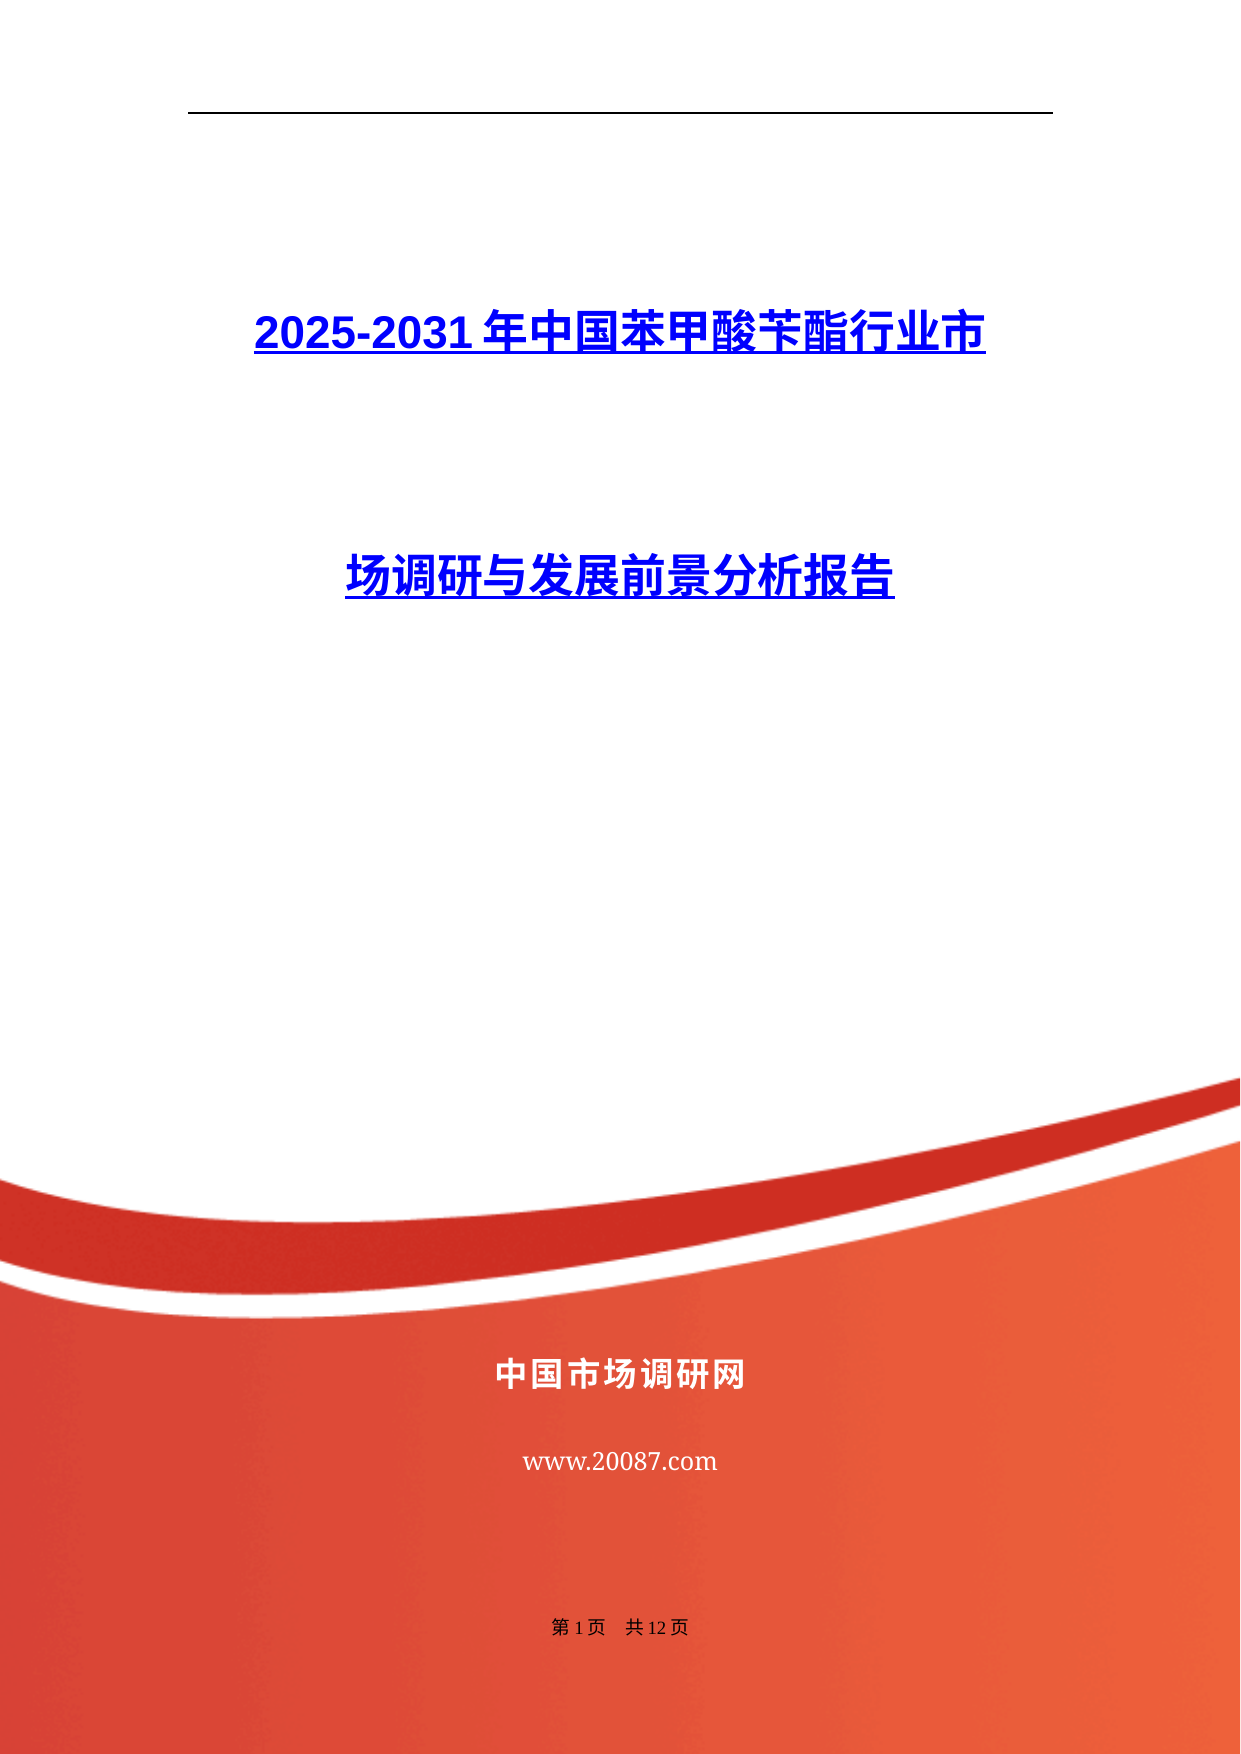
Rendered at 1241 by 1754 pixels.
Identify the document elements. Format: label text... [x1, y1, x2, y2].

table_header 2025-2031年中国苯甲酸苄酯行业市场调研与发展前景分析报告 [188, 207, 1053, 773]
text www.20087.com [187, 1428, 1053, 1493]
picture [0, 1006, 1241, 1754]
subtitle 中国市场调研网 [187, 1339, 1053, 1404]
